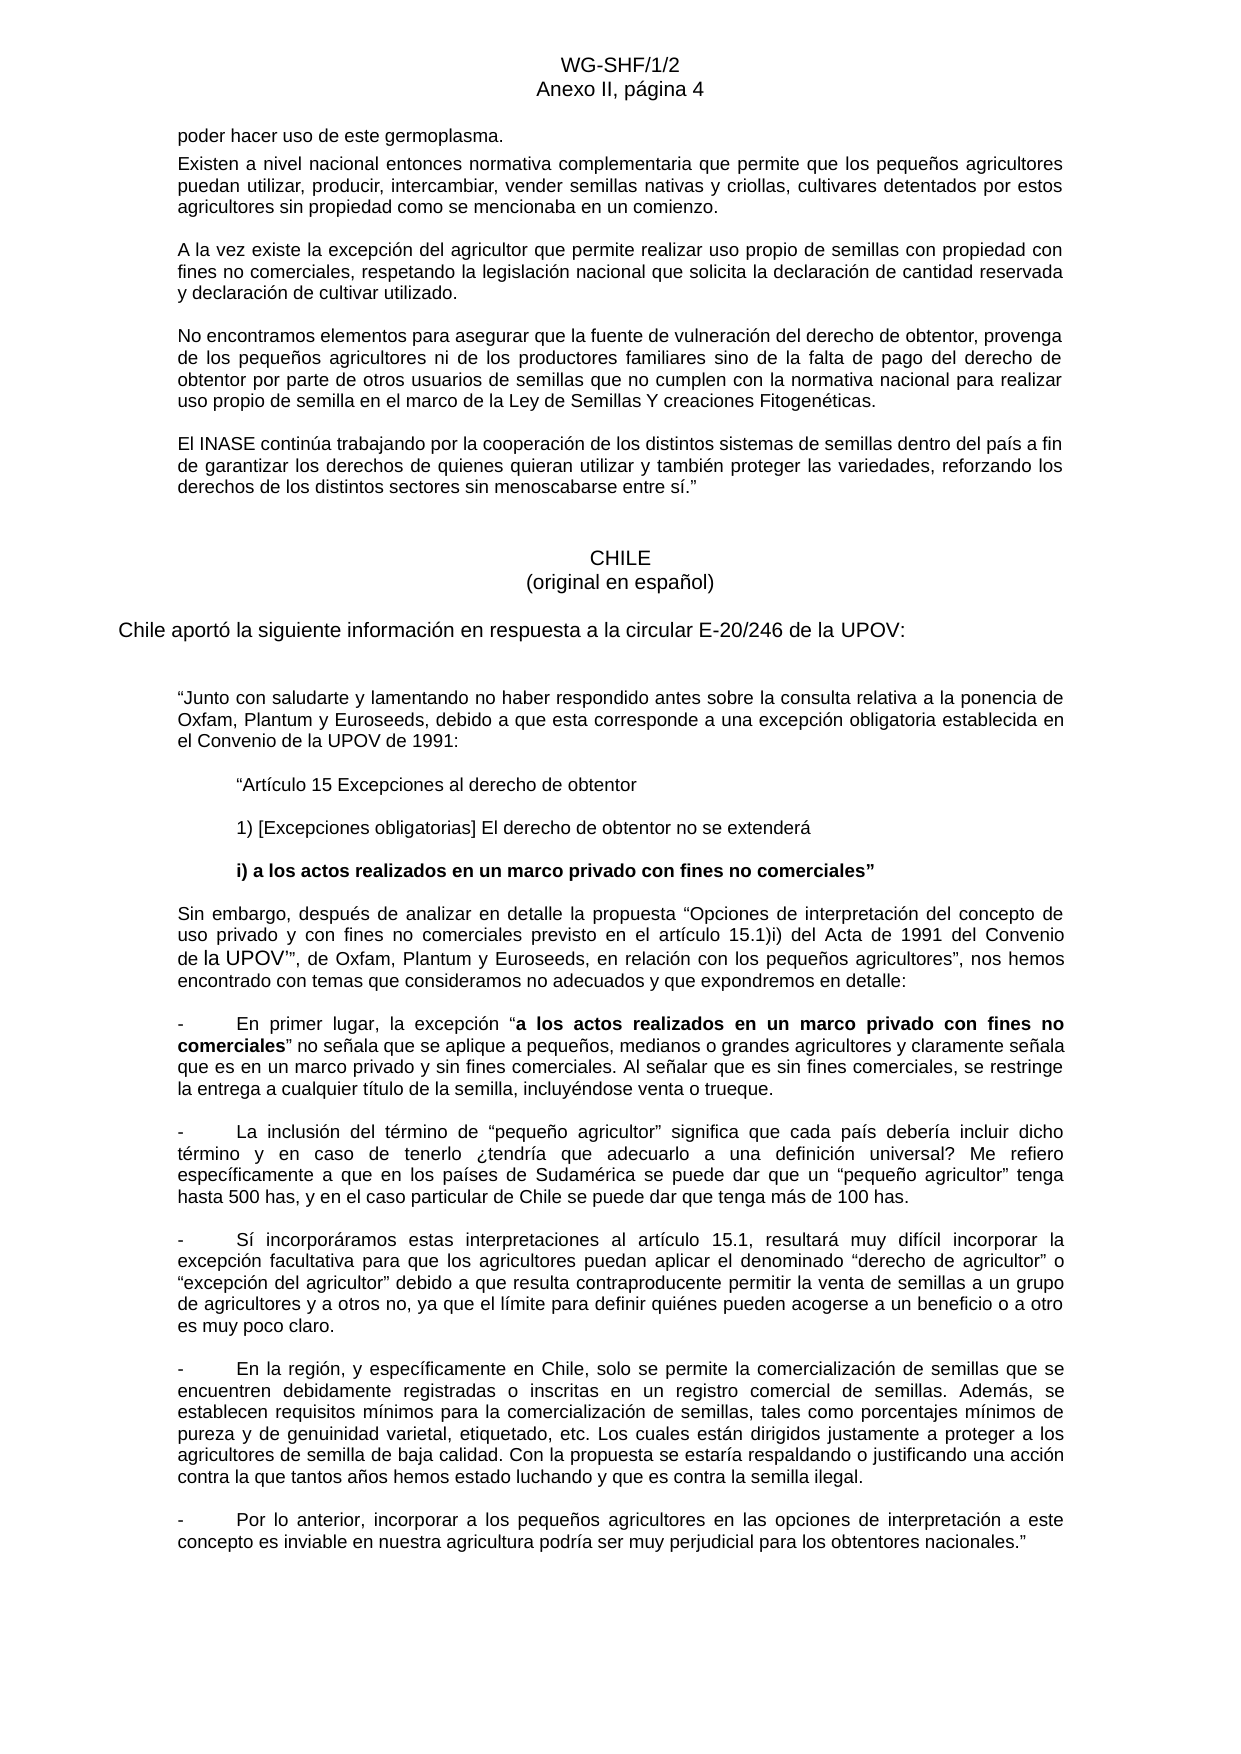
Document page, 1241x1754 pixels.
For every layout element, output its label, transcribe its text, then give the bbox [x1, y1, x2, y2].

text A la vez existe la excepción del agricultor que permite realizar uso propio de semillas con propiedad con fines no comerciales, respetando la legislación nacional que solicita la declaración de cantidad reservada y declaración de cultivar utilizado. [177, 239, 1063, 304]
text No encontramos elementos para asegurar que la fuente de vulneración del derecho de obtentor, provenga de los pequeños agricultores ni de los productores familiares sino de la falta de pago del derecho de obtentor por parte de otros usuarios de semillas que no cumplen con la normativa nacional para realizar uso propio de semilla en el marco de la Ley de Semillas Y creaciones Fitogenéticas. [177, 325, 1063, 412]
text - En la región, y específicamente en Chile, solo se permite la comercialización de semillas que se encuentren debidamente registradas o inscritas en un registro comercial de semillas. Además, se establecen requisitos mínimos para la comercialización de semillas, tales como porcentajes mínimos de pureza y de genuinidad varietal, etiquetado, etc. Los cuales están dirigidos justamente a proteger a los agricultores de semilla de baja calidad. Con la propuesta se estaría respaldando o justificando una acción contra la que tantos años hemos estado luchando y que es contra la semilla ilegal. [177, 1358, 1065, 1487]
text “Junto con saludarte y lamentando no haber respondido antes sobre la consulta relativa a la ponencia de Oxfam, Plantum y Euroseeds, debido a que esta corresponde a una excepción obligatoria establecida en el Convenio de la UPOV de 1991: [177, 687, 1065, 752]
text 1) [Excepciones obligatorias] El derecho de obtentor no se extenderá [236, 816, 1065, 838]
text “Artículo 15 Excepciones al derecho de obtentor [236, 773, 1065, 795]
text El INASE continúa trabajando por la cooperación de los distintos sistemas de semillas dentro del país a fin de garantizar los derechos de quienes quieran utilizar y también proteger las variedades, reforzando los derechos de los distintos sectores sin menoscabarse entre sí.” [177, 433, 1063, 498]
text CHILE [118, 546, 1122, 570]
text Sin embargo, después de analizar en detalle la propuesta “Opciones de interpretación del concepto de uso privado y con fines no comerciales previsto en el artículo 15.1)i) del Acta de 1991 del Convenio de la UPOV’”, de Oxfam, Plantum y Euroseeds, en relación con los pequeños agricultores”, nos hemos encontrado con temas que consideramos no adecuados y que expondremos en detalle: [177, 903, 1065, 991]
text Existen a nivel nacional entonces normativa complementaria que permite que los pequeños agricultores puedan utilizar, producir, intercambiar, vender semillas nativas y criollas, cultivares detentados por estos agricultores sin propiedad como se mencionaba en un comienzo. [177, 153, 1063, 217]
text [177, 125, 1063, 147]
text - Por lo anterior, incorporar a los pequeños agricultores en las opciones de interpretación a este concepto es inviable en nuestra agricultura podría ser muy perjudicial para los obtentores nacionales.” [177, 1509, 1065, 1552]
text - La inclusión del término de “pequeño agricultor” significa que cada país debería incluir dicho término y en caso de tenerlo ¿tendría que adecuarlo a una definición universal? Me refiero específicamente a que en los países de Sudamérica se puede dar que un “pequeño agricultor” tenga hasta 500 has, y en el caso particular de Chile se puede dar que tenga más de 100 has. [177, 1121, 1065, 1207]
text - Sí incorporáramos estas interpretaciones al artículo 15.1, resultará muy difícil incorporar la excepción facultativa para que los agricultores puedan aplicar el denominado “derecho de agricultor” o “excepción del agricultor” debido a que resulta contraproducente permitir la venta de semillas a un grupo de agricultores y a otros no, ya que el límite para definir quiénes pueden acogerse a un beneficio o a otro es muy poco claro. [177, 1228, 1065, 1336]
text i) a los actos realizados en un marco privado con fines no comerciales” [236, 859, 1065, 881]
text (original en español) [118, 570, 1122, 594]
text Chile aportó la siguiente información en respuesta a la circular E-20/246 de la UPOV: [118, 618, 1122, 642]
text - En primer lugar, la excepción “a los actos realizados en un marco privado con fines no comerciales” no señala que se aplique a pequeños, medianos o grandes agricultores y claramente señala que es en un marco privado y sin fines comerciales. Al señalar que es sin fines comerciales, se restringe la entrega a cualquier título de la semilla, incluyéndose venta o trueque. [177, 1013, 1065, 1099]
